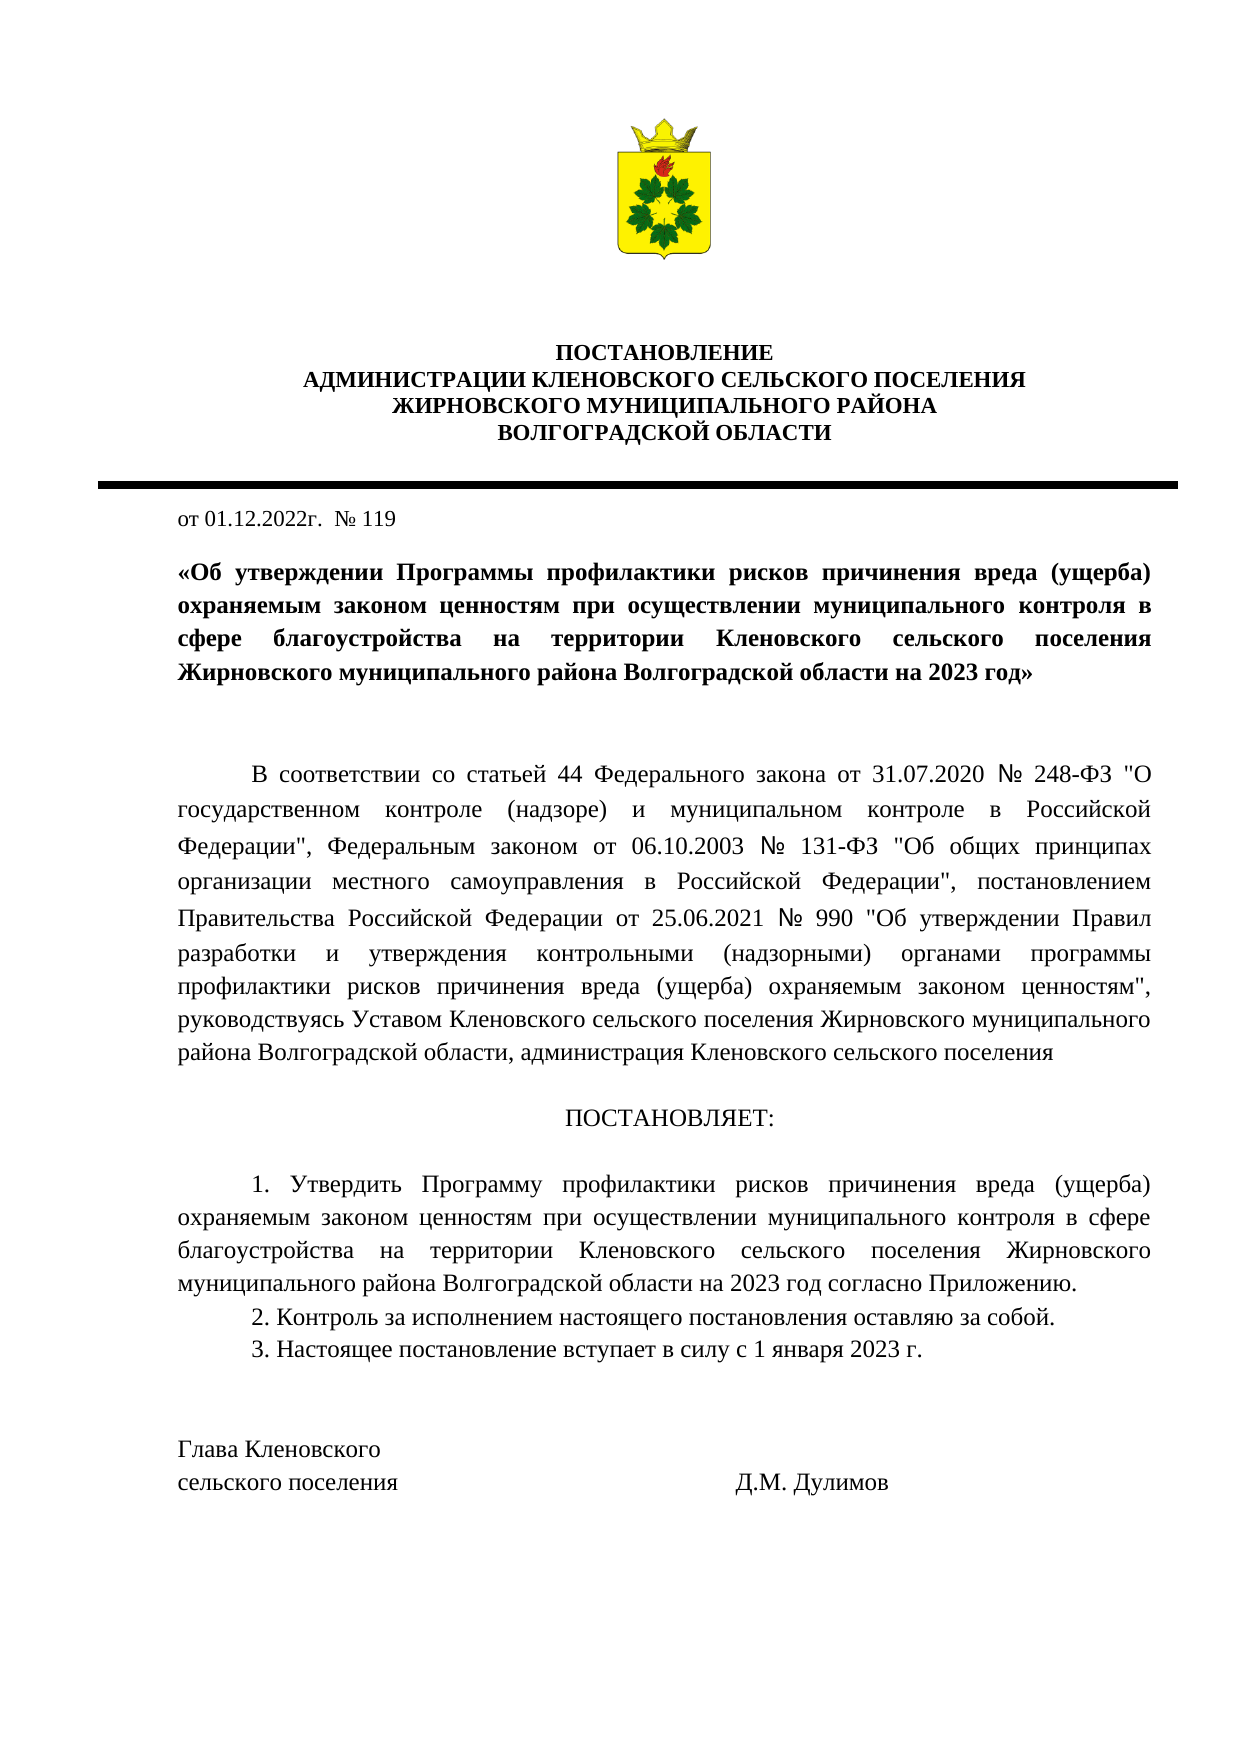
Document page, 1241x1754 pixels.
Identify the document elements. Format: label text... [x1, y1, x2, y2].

text 1. Утвердить Программу профилактики рисков причинения вреда (ущерба) охраняемым законом ценностям при осуществлении муниципального контроля в сфере благоустройства на территории Кленовского сельского поселения Жирновского муниципального района Волгоградской области на 2023 год согласно Приложению. [177, 1169, 1152, 1297]
text АДМИНИСТРАЦИИ КЛЕНОВСКОГО СЕЛЬСКОГО ПОСЕЛЕНИЯ [177, 366, 1152, 392]
text ПОСТАНОВЛЕНИЕ [177, 339, 1152, 366]
text 3. Настоящее постановление вступает в силу с 1 января 2023 г. [177, 1334, 1152, 1363]
text ПОСТАНОВЛЯЕТ: [177, 1103, 1152, 1132]
picture [601, 118, 728, 261]
text В соответствии со статьей 44 Федерального закона от 31.07.2020 № 248-ФЗ "О государственном контроле (надзоре) и муниципальном контроле в Российской Федерации", Федеральным законом от 06.10.2003 № 131-ФЗ "Об общих принципах организации местного самоуправления в Российской Федерации", постановлением Правительства Российской Федерации от 25.06.2021 № 990 "Об утверждении Правил разработки и утверждения контрольными (надзорными) органами программы профилактики рисков причинения вреда (ущерба) охраняемым законом ценностям", руководствуясь Уставом Кленовского сельского поселения Жирновского муниципального района Волгоградской области, администрация Кленовского сельского поселения [177, 756, 1152, 1066]
text Глава Кленовского [177, 1434, 1152, 1462]
text ЖИРНОВСКОГО МУНИЦИПАЛЬНОГО РАЙОНА [177, 392, 1152, 418]
text 2. Контроль за исполнением настоящего постановления оставляю за собой. [177, 1302, 1152, 1330]
text «Об утверждении Программы профилактики рисков причинения вреда (ущерба) охраняемым законом ценностям при осуществлении муниципального контроля в сфере благоустройства на территории Кленовского сельского поселения Жирновского муниципального района Волгоградской области на 2023 год» [177, 557, 1152, 685]
text от 01.12.2022г. № 119 [177, 505, 1152, 531]
text ВОЛГОГРАДСКОЙ ОБЛАСТИ [177, 418, 1152, 445]
text сельского поселения Д.М. Дулимов [177, 1467, 1152, 1495]
